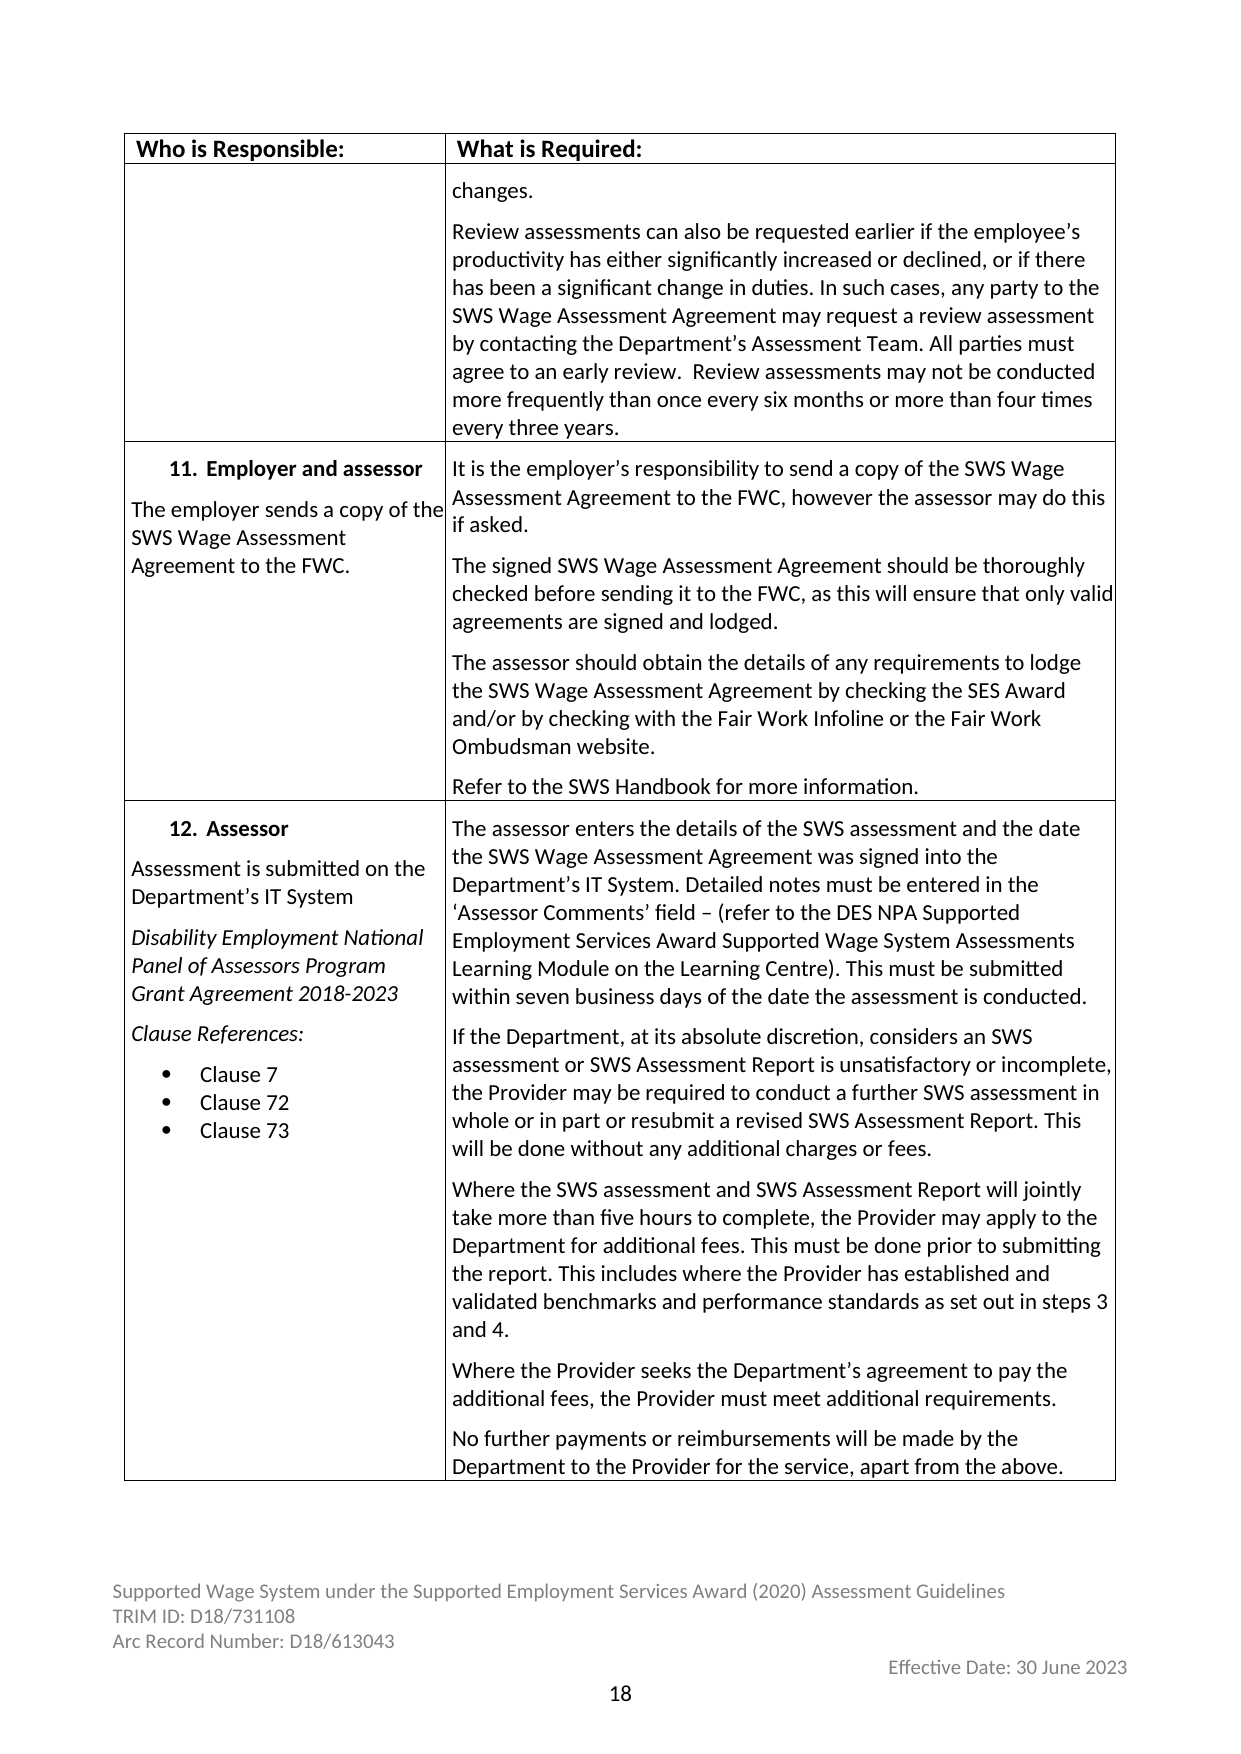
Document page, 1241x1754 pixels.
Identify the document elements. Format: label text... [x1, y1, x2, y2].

table_header Who is Responsible: [125, 134, 445, 163]
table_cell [125, 164, 445, 441]
table_cell The assessor enters the details of the SWS assessment and the date the SWS Wage Assessment Agreement was signed into the Department’s IT System. Detailed notes must be entered in the ‘Assessor Comments’ field – (refer to the DES NPA Supported Employment Services Award Supported Wage System Assessments Learning Module on the Learning Centre). This must be submitted within seven business days of the date the assessment is conducted. If the Department, at its absolute discretion, considers an SWS assessment or SWS Assessment Report is unsatisfactory or incomplete, the Provider may be required to conduct a further SWS assessment in whole or in part or resubmit a revised SWS Assessment Report. This will be done without any additional charges or fees. Where the SWS assessment and SWS Assessment Report will jointly take more than five hours to complete, the Provider may apply to the Department for additional fees. This must be done prior to submitting the report. This includes where the Provider has established and validated benchmarks and performance standards as set out in steps 3 and 4. Where the Provider seeks the Department’s agreement to pay the additional fees, the Provider must meet additional requirements. No further payments or reimbursements will be made by the Department to the Provider for the service, apart from the above. [446, 801, 1115, 1480]
table_cell It is the employer’s responsibility to send a copy of the SWS Wage Assessment Agreement to the FWC, however the assessor may do this if asked. The signed SWS Wage Assessment Agreement should be thoroughly checked before sending it to the FWC, as this will ensure that only valid agreements are signed and lodged. The assessor should obtain the details of any requirements to lodge the SWS Wage Assessment Agreement by checking the SES Award and/or by checking with the Fair Work Infoline or the Fair Work Ombudsman website. Refer to the SWS Handbook for more information. [446, 442, 1115, 800]
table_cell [446, 164, 1115, 441]
table_cell Employer and assessor The employer sends a copy of the SWS Wage Assessment Agreement to the FWC. [125, 442, 445, 800]
table_cell Assessor Assessment is submitted on the Department’s IT System Disability Employment National Panel of Assessors Program Grant Agreement 2018-2023 Clause References: Clause 7 Clause 72 Clause 73 [125, 801, 445, 1480]
table_header What is Required: [446, 134, 1115, 163]
